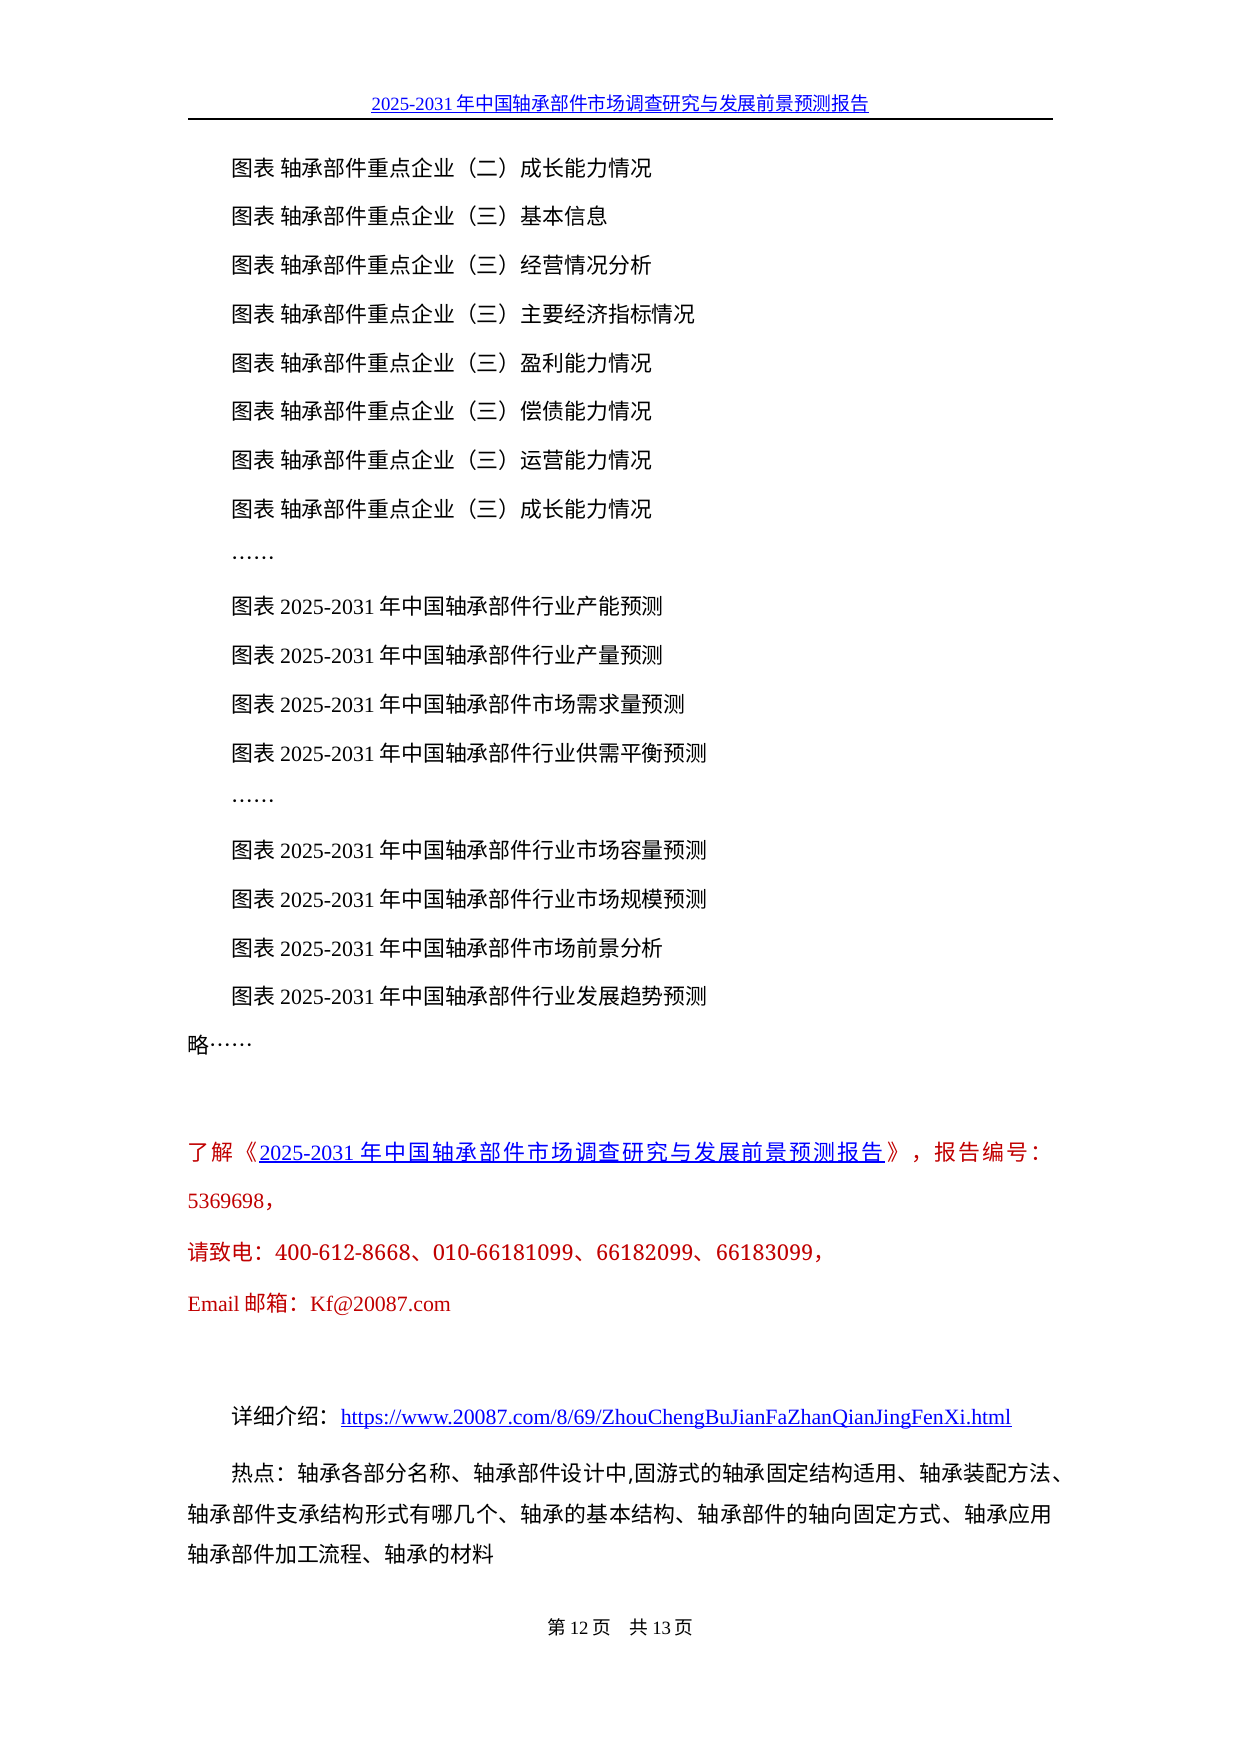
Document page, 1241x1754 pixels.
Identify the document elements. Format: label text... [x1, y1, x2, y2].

text 详细介绍：https://www.20087.com/8/69/ZhouChengBuJianFaZhanQianJingFenXi.html [187, 1399, 1053, 1431]
text 了解《2025-2031年中国轴承部件市场调查研究与发展前景预测报告》，报告编号：5369698， [187, 1134, 1053, 1215]
text 热点：轴承各部分名称、轴承部件设计中,固游式的轴承固定结构适用、轴承装配方法、轴承部件支承结构形式有哪几个、轴承的基本结构、轴承部件的轴向固定方式、轴承应用、轴承部件加工流程、轴承的材料 [187, 1456, 1053, 1569]
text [187, 150, 1053, 1060]
text 请致电：400-612-8668、010-66181099、66182099、66183099， [187, 1234, 1053, 1267]
text Email邮箱：Kf@20087.com [187, 1286, 1053, 1318]
